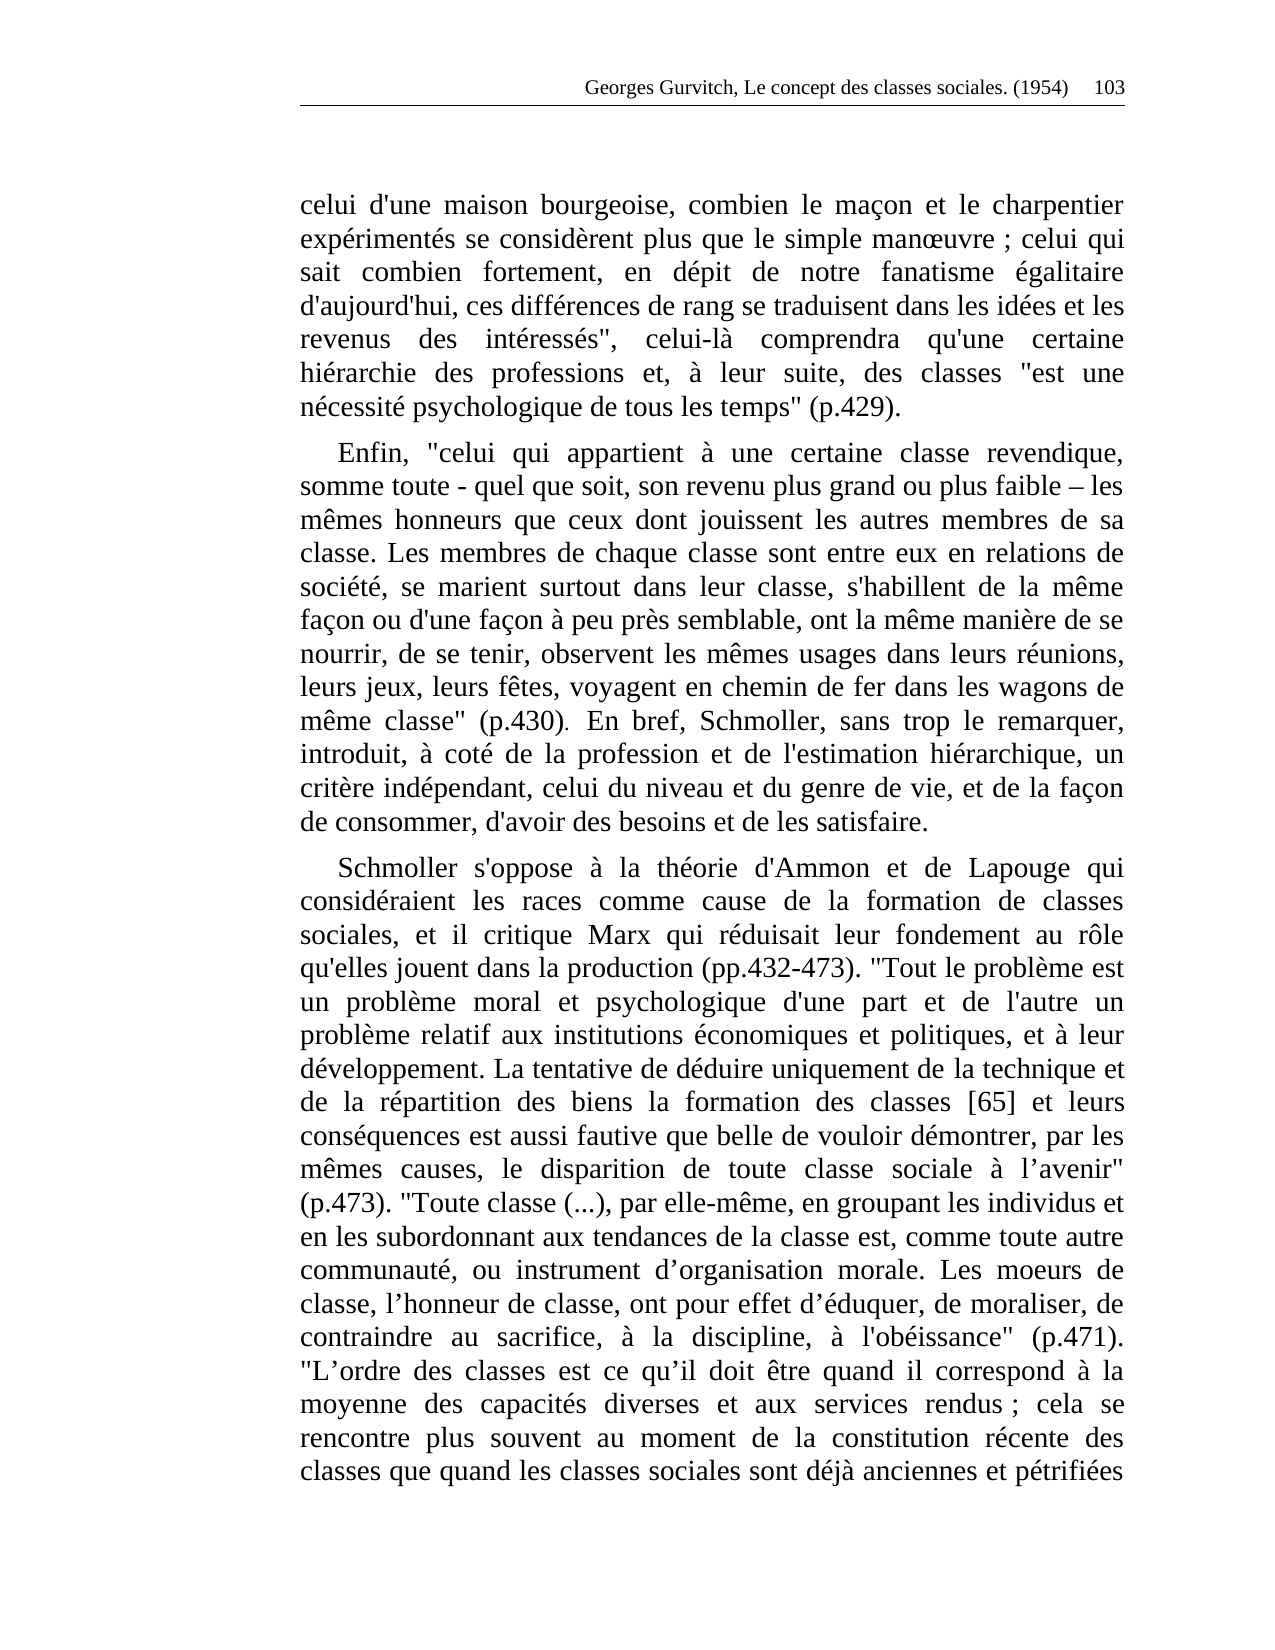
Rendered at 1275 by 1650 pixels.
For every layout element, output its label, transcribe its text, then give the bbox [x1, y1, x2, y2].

text Enfin, "celui qui appartient à une certaine classe revendique, somme toute - quel que soit, son revenu plus grand ou plus faible – les mêmes honneurs que ceux dont jouissent les autres membres de sa classe. Les membres de chaque classe sont entre eux en relations de société, se marient surtout dans leur classe, s'habillent de la même façon ou d'une façon à peu près semblable, ont la même manière de se nourrir, de se tenir, observent les mêmes usages dans leurs réunions, leurs jeux, leurs fêtes, voyagent en chemin de fer dans les wagons de même classe" (p.430). En bref, Schmoller, sans trop le remarquer, introduit, à coté de la profession et de l'estimation hiérarchique, un critère indépendant, celui du niveau et du genre de vie, et de la façon de consommer, d'avoir des besoins et de les satisfaire. [300, 435, 1125, 837]
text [300, 850, 1125, 1487]
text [300, 187, 1125, 422]
